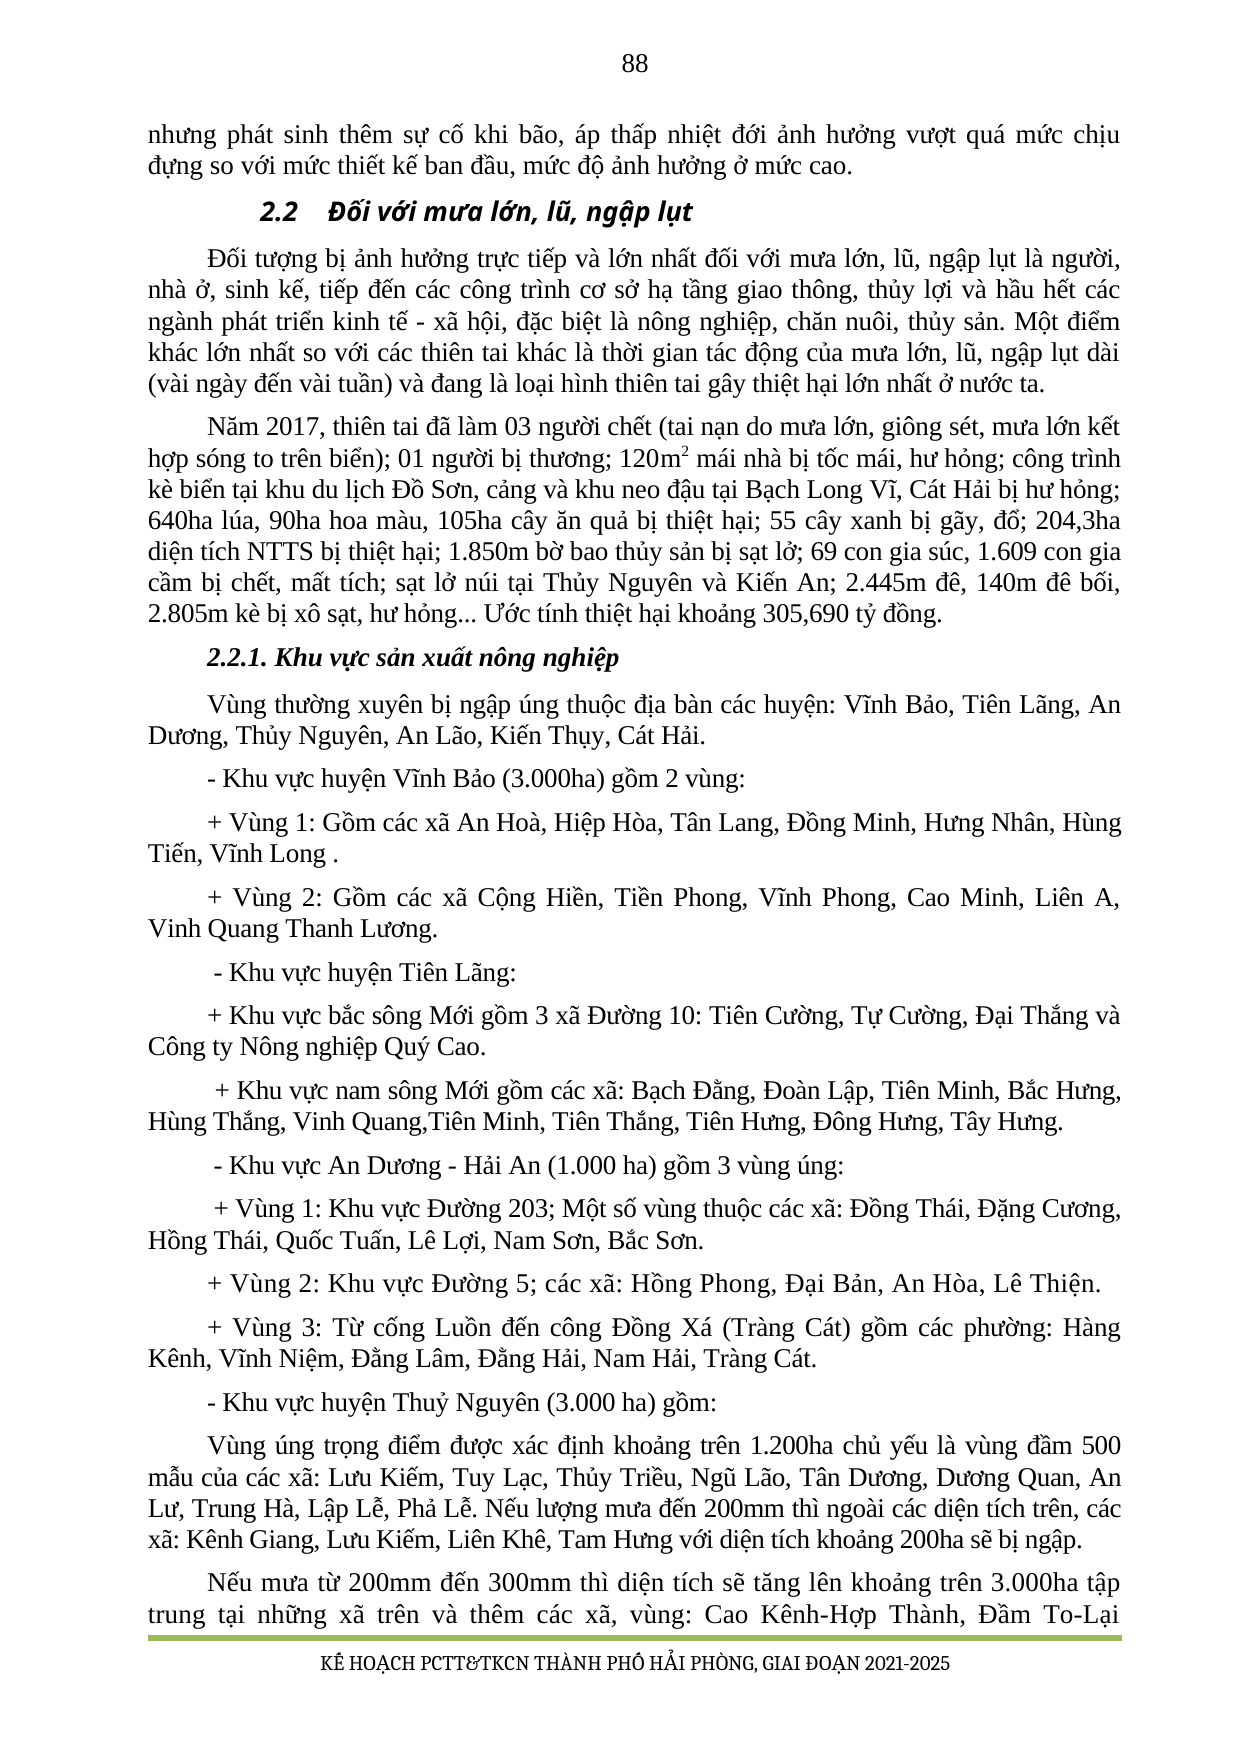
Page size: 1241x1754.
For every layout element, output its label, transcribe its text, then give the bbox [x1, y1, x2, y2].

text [148, 1567, 1122, 1629]
text - Khu vực huyện Vĩnh Bảo (3.000ha) gồm 2 vùng: [148, 762, 1122, 794]
text + Khu vực nam sông Mới gồm các xã: Bạch Đằng, Đoàn Lập, Tiên Minh, Bắc Hưng, Hùng Thắng, Vinh Quang,Tiên Minh, Tiên Thắng, Tiên Hưng, Đông Hưng, Tây Hưng. [148, 1074, 1122, 1136]
text Đối với mưa lớn, lũ, ngập lụt [260, 193, 1122, 230]
text + Khu vực bắc sông Mới gồm 3 xã Đường 10: Tiên Cường, Tự Cường, Đại Thắng và Công ty Nông nghiệp Quý Cao. [148, 999, 1122, 1062]
text Đối tượng bị ảnh hưởng trực tiếp và lớn nhất đối với mưa lớn, lũ, ngập lụt là người, nhà ở, sinh kế, tiếp đến các công trình cơ sở hạ tầng giao thông, thủy lợi và hầu hết các ngành phát triển kinh tế - xã hội, đặc biệt là nông nghiệp, chăn nuôi, thủy sản. Một điểm khác lớn nhất so với các thiên tai khác là thời gian tác động của mưa lớn, lũ, ngập lụt dài (vài ngày đến vài tuần) và đang là loại hình thiên tai gây thiệt hại lớn nhất ở nước ta. [148, 242, 1122, 398]
text Năm 2017, thiên tai đã làm 03 người chết (tai nạn do mưa lớn, giông sét, mưa lớn kết hợp sóng to trên biển); 01 người bị thương; 120m2 mái nhà bị tốc mái, hư hỏng; công trình kè biển tại khu du lịch Đồ Sơn, cảng và khu neo đậu tại Bạch Long Vĩ, Cát Hải bị hư hỏng; 640ha lúa, 90ha hoa màu, 105ha cây ăn quả bị thiệt hại; 55 cây xanh bị gãy, đổ; 204,3ha diện tích NTTS bị thiệt hại; 1.850m bờ bao thủy sản bị sạt lở; 69 con gia súc, 1.609 con gia cầm bị chết, mất tích; sạt lở núi tại Thủy Nguyên và Kiến An; 2.445m đê, 140m đê bối, 2.805m kè bị xô sạt, hư hỏng... Ước tính thiệt hại khoảng 305,690 tỷ đồng. [148, 411, 1122, 628]
text + Vùng 3: Từ cống Luồn đến công Đồng Xá (Tràng Cát) gồm các phường: Hàng Kênh, Vĩnh Niệm, Đằng Lâm, Đằng Hải, Nam Hải, Tràng Cát. [148, 1311, 1122, 1373]
text + Vùng 2: Gồm các xã Cộng Hiền, Tiền Phong, Vĩnh Phong, Cao Minh, Liên A, Vinh Quang Thanh Lương. [148, 881, 1122, 943]
text - Khu vực An Dương - Hải An (1.000 ha) gồm 3 vùng úng: [148, 1149, 1122, 1180]
text Vùng úng trọng điểm được xác định khoảng trên 1.200ha chủ yếu là vùng đầm 500 mẫu của các xã: Lưu Kiếm, Tuy Lạc, Thủy Triều, Ngũ Lão, Tân Dương, Dương Quan, An Lư, Trung Hà, Lập Lễ, Phả Lễ. Nếu lượng mưa đến 200mm thì ngoài các diện tích trên, các xã: Kênh Giang, Lưu Kiếm, Liên Khê, Tam Hưng với diện tích khoảng 200ha sẽ bị ngập. [148, 1429, 1122, 1554]
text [148, 118, 1122, 180]
text + Vùng 2: Khu vực Đường 5; các xã: Hồng Phong, Đại Bản, An Hòa, Lê Thiện. [148, 1267, 1122, 1298]
text - Khu vực huyện Thuỷ Nguyên (3.000 ha) gồm: [148, 1386, 1122, 1417]
text - Khu vực huyện Tiên Lãng: [148, 956, 1122, 987]
text 2.2.1. Khu vực sản xuất nông nghiệp [148, 641, 1122, 672]
text + Vùng 1: Khu vực Đường 203; Một số vùng thuộc các xã: Đồng Thái, Đặng Cương, Hồng Thái, Quốc Tuấn, Lê Lợi, Nam Sơn, Bắc Sơn. [148, 1193, 1122, 1255]
text + Vùng 1: Gồm các xã An Hoà, Hiệp Hòa, Tân Lang, Đồng Minh, Hưng Nhân, Hùng Tiến, Vĩnh Long . [148, 806, 1122, 868]
text Vùng thường xuyên bị ngập úng thuộc địa bàn các huyện: Vĩnh Bảo, Tiên Lãng, An Dương, Thủy Nguyên, An Lão, Kiến Thụy, Cát Hải. [148, 688, 1122, 750]
